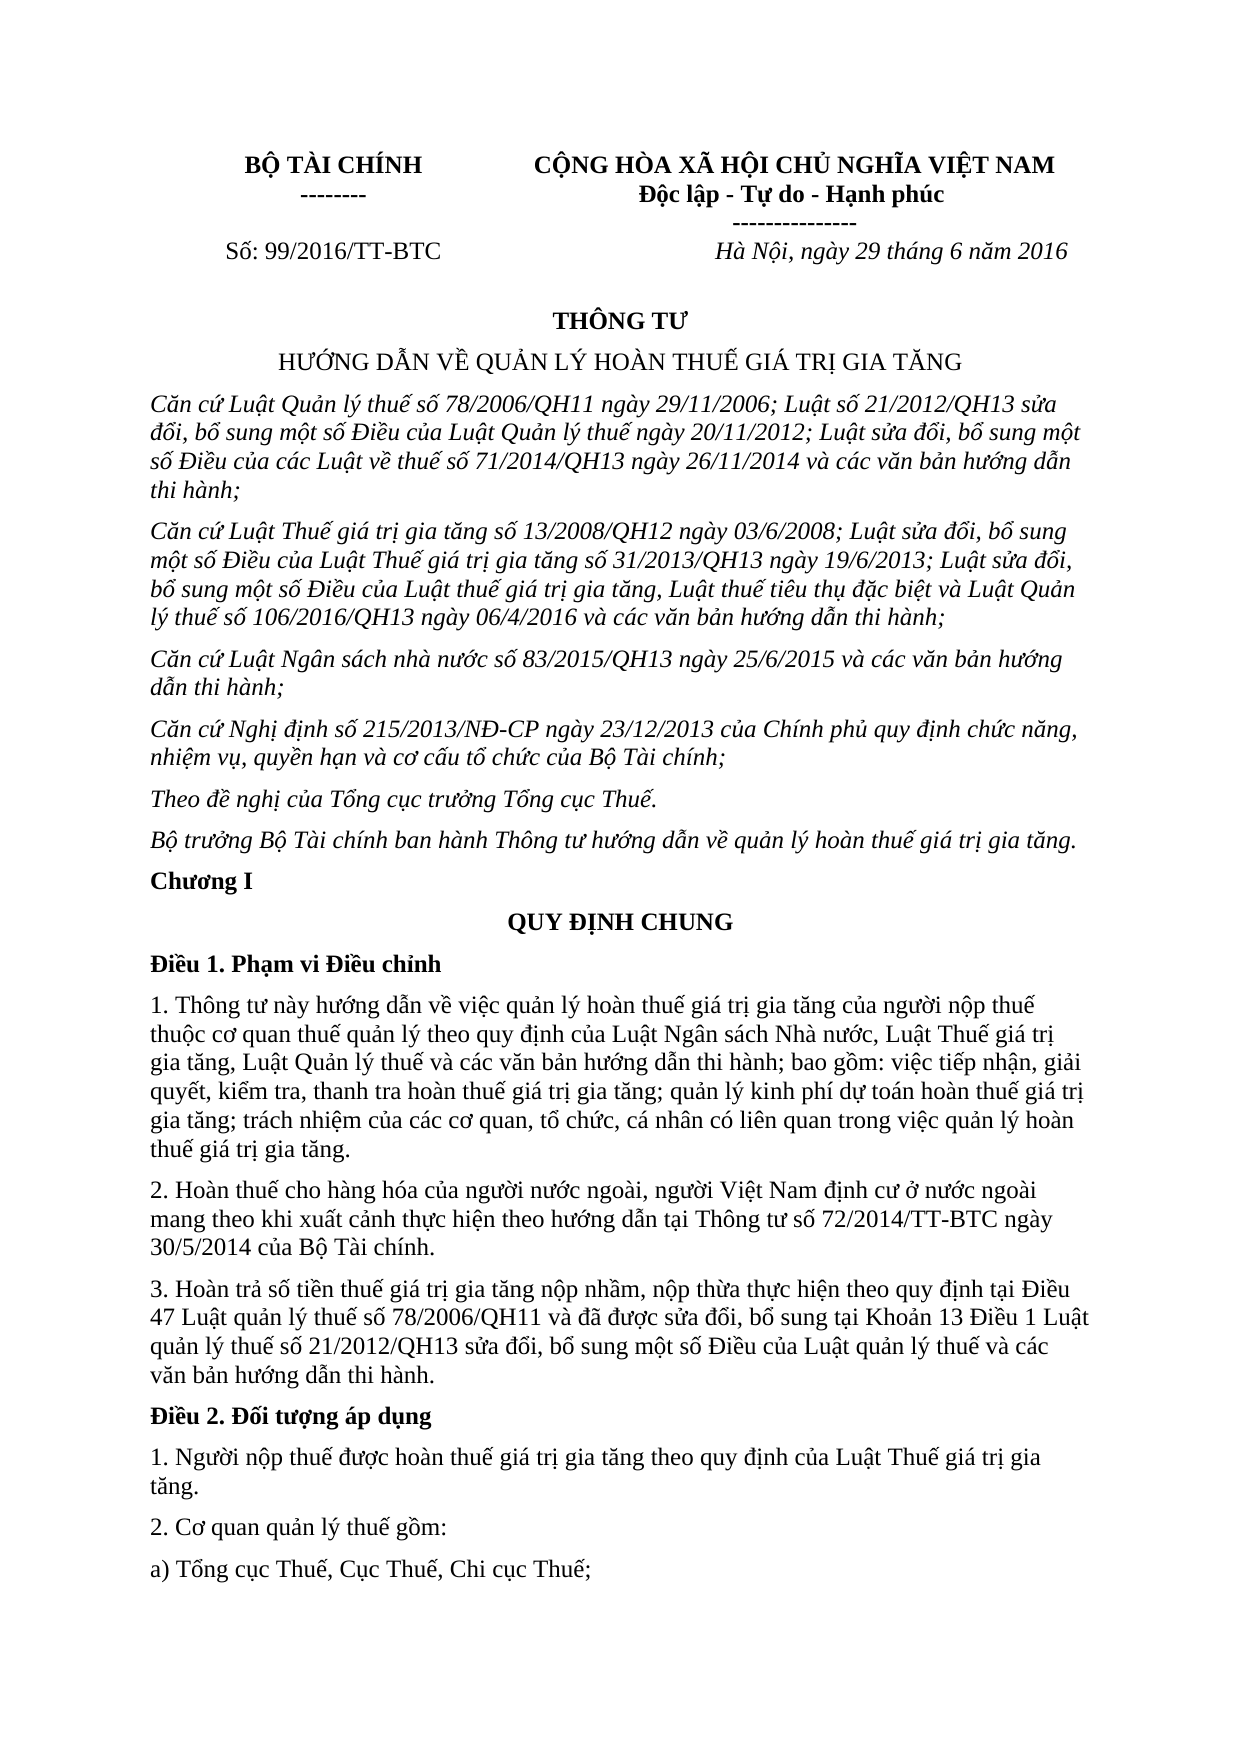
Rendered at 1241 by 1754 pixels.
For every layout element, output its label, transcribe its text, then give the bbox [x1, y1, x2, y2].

table_header CỘNG HÒA XÃ HỘI CHỦ NGHĨA VIỆT NAM Độc lập - Tự do - Hạnh phúc --------------- [508, 150, 1081, 236]
text Căn cứ Luật Quản lý thuế số 78/2006/QH11 ngày 29/11/2006; Luật số 21/2012/QH13 sửa đổi, bổ sung một số Điều của Luật Quản lý thuế ngày 20/11/2012; Luật sửa đổi, bổ sung một số Điều của các Luật về thuế số 71/2014/QH13 ngày 26/11/2014 và các văn bản hướng dẫn thi hành; [150, 389, 1090, 504]
text Căn cứ Nghị định số 215/2013/NĐ-CP ngày 23/12/2013 của Chính phủ quy định chức năng, nhiệm vụ, quyền hạn và cơ cấu tổ chức của Bộ Tài chính; [150, 714, 1090, 771]
text a) Tổng cục Thuế, Cục Thuế, Chi cục Thuế; [150, 1554, 1090, 1582]
table_cell Hà Nội, ngày 29 tháng 6 năm 2016 [508, 236, 1081, 265]
text 2. Hoàn thuế cho hàng hóa của người nước ngoài, người Việt Nam định cư ở nước ngoài mang theo khi xuất cảnh thực hiện theo hướng dẫn tại Thông tư số 72/2014/TT-BTC ngày 30/5/2014 của Bộ Tài chính. [150, 1175, 1090, 1261]
text Bộ trưởng Bộ Tài chính ban hành Thông tư hướng dẫn về quản lý hoàn thuế giá trị gia tăng. [150, 825, 1090, 854]
table_header BỘ TÀI CHÍNH -------- [159, 150, 507, 236]
text Căn cứ Luật Thuế giá trị gia tăng số 13/2008/QH12 ngày 03/6/2008; Luật sửa đổi, bổ sung một số Điều của Luật Thuế giá trị gia tăng số 31/2013/QH13 ngày 19/6/2013; Luật sửa đổi, bổ sung một số Điều của Luật thuế giá trị gia tăng, Luật thuế tiêu thụ đặc biệt và Luật Quản lý thuế số 106/2016/QH13 ngày 06/4/2016 và các văn bản hướng dẫn thi hành; [150, 516, 1090, 631]
text 1. Thông tư này hướng dẫn về việc quản lý hoàn thuế giá trị gia tăng của người nộp thuế thuộc cơ quan thuế quản lý theo quy định của Luật Ngân sách Nhà nước, Luật Thuế giá trị gia tăng, Luật Quản lý thuế và các văn bản hướng dẫn thi hành; bao gồm: việc tiếp nhận, giải quyết, kiểm tra, thanh tra hoàn thuế giá trị gia tăng; quản lý kinh phí dự toán hoàn thuế giá trị gia tăng; trách nhiệm của các cơ quan, tổ chức, cá nhân có liên quan trong việc quản lý hoàn thuế giá trị gia tăng. [150, 990, 1090, 1162]
text 2. Cơ quan quản lý thuế gồm: [150, 1512, 1090, 1541]
text Theo đề nghị của Tổng cục trưởng Tổng cục Thuế. [150, 784, 1090, 812]
text Điều 1. Phạm vi Điều chỉnh [150, 949, 1090, 977]
text 1. Người nộp thuế được hoàn thuế giá trị gia tăng theo quy định của Luật Thuế giá trị gia tăng. [150, 1442, 1090, 1500]
table_cell Số: 99/2016/TT-BTC [159, 236, 507, 265]
text Chương I [150, 866, 1090, 895]
text HƯỚNG DẪN VỀ QUẢN LÝ HOÀN THUẾ GIÁ TRỊ GIA TĂNG [150, 347, 1090, 376]
text Căn cứ Luật Ngân sách nhà nước số 83/2015/QH13 ngày 25/6/2015 và các văn bản hướng dẫn thi hành; [150, 644, 1090, 701]
text Điều 2. Đối tượng áp dụng [150, 1401, 1090, 1430]
text THÔNG TƯ [150, 306, 1090, 335]
text 3. Hoàn trả số tiền thuế giá trị gia tăng nộp nhầm, nộp thừa thực hiện theo quy định tại Điều 47 Luật quản lý thuế số 78/2006/QH11 và đã được sửa đổi, bổ sung tại Khoản 13 Điều 1 Luật quản lý thuế số 21/2012/QH13 sửa đổi, bổ sung một số Điều của Luật quản lý thuế và các văn bản hướng dẫn thi hành. [150, 1274, 1090, 1389]
text QUY ĐỊNH CHUNG [150, 907, 1090, 936]
